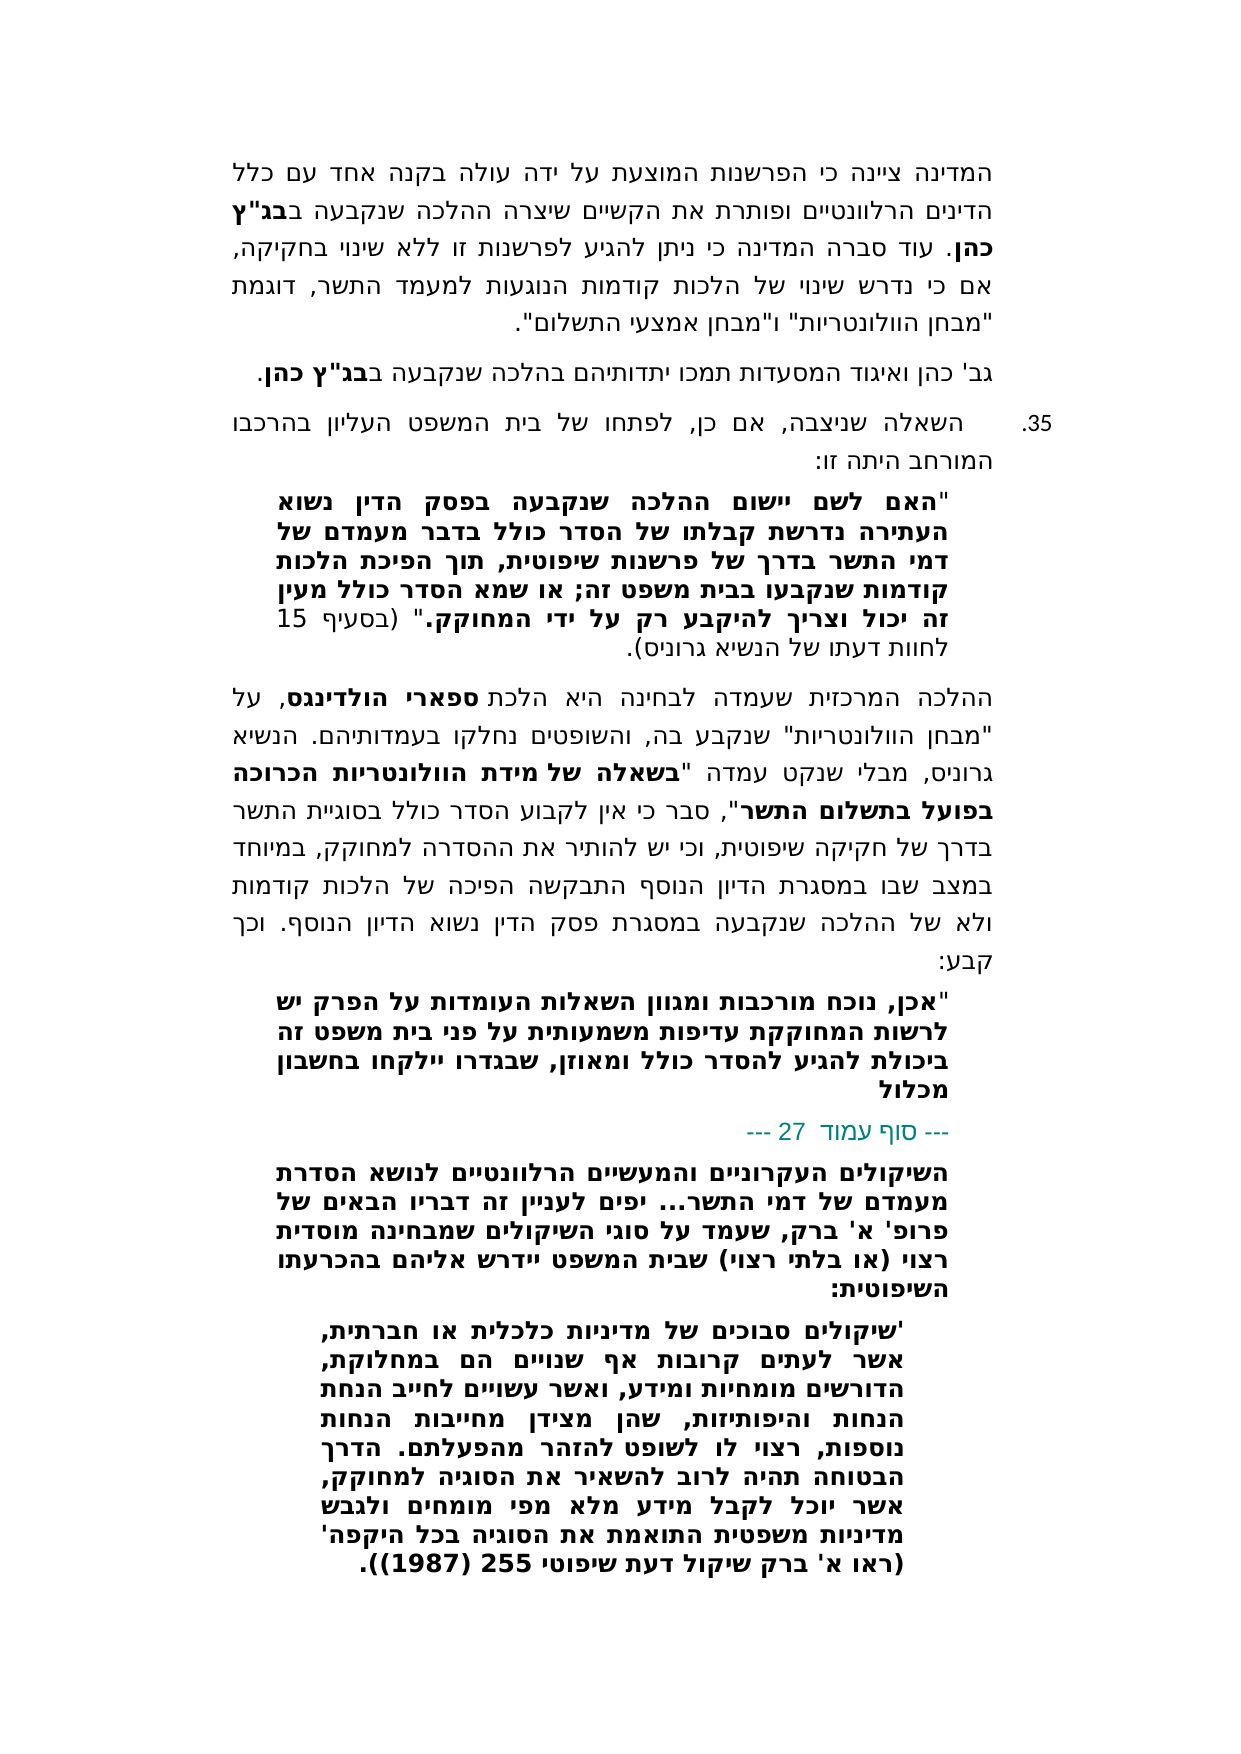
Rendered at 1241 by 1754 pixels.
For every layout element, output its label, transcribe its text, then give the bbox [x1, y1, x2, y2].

text השיקולים העקרוניים והמעשיים הרלוונטיים לנושא הסדרת מעמדם של דמי התשר... יפים לעניין זה דבריו הבאים של פרופ' א' ברק, שעמד על סוגי השיקולים שמבחינה מוסדית רצוי (או בלתי רצוי) שבית המשפט יידרש אליהם בהכרעתו השיפוטית: [276, 1158, 949, 1304]
text ההלכה המרכזית שעמדה לבחינה היא הלכת ספארי הולדינגס, על "מבחן הוולונטריות" שנקבע בה, והשופטים נחלקו בעמדותיהם. הנשיא גרוניס, מבלי שנקט עמדה "בשאלה של מידת הוולונטריות הכרוכה בפועל בתשלום התשר", סבר כי אין לקבוע הסדר כולל בסוגיית התשר בדרך של חקיקה שיפוטית, וכי יש להותיר את ההסדרה למחוקק, במיוחד במצב שבו במסגרת הדיון הנוסף התבקשה הפיכה של הלכות קודמות ולא של ההלכה שנקבעה במסגרת פסק הדין נשוא הדיון הנוסף. וכך קבע: [232, 675, 994, 975]
text 35. השאלה שניצבה, אם כן, לפתחו של בית המשפט העליון בהרכבו המורחב היתה זו: [232, 400, 1053, 475]
text גב' כהן ואיגוד המסעדות תמכו יתדותיהם בהלכה שנקבעה בבג"ץ כהן. [232, 350, 994, 387]
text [232, 150, 994, 337]
text --- סוף עמוד 27 --- [276, 1117, 949, 1145]
text "האם לשם יישום ההלכה שנקבעה בפסק הדין נשוא העתירה נדרשת קבלתו של הסדר כולל בדבר מעמדם של דמי התשר בדרך של פרשנות שיפוטית, תוך הפיכת הלכות קודמות שנקבעו בבית משפט זה; או שמא הסדר כולל מעין זה יכול וצריך להיקבע רק על ידי המחוקק." (בסעיף 15 לחוות דעתו של הנשיא גרוניס). [276, 487, 949, 662]
text "אכן, נוכח מורכבות ומגוון השאלות העומדות על הפרק יש לרשות המחוקקת עדיפות משמעותית על פני בית משפט זה ביכולת להגיע להסדר כולל ומאוזן, שבגדרו יילקחו בחשבון מכלול [276, 987, 949, 1104]
text 'שיקולים סבוכים של מדיניות כלכלית או חברתית, אשר לעתים קרובות אף שנויים הם במחלוקת, הדורשים מומחיות ומידע, ואשר עשויים לחייב הנחת הנחות והיפותיזות, שהן מצידן מחייבות הנחות נוספות, רצוי לו לשופט להזהר מהפעלתם. הדרך הבטוחה תהיה לרוב להשאיר את הסוגיה למחוקק, אשר יוכל לקבל מידע מלא מפי מומחים ולגבש מדיניות משפטית התואמת את הסוגיה בכל היקפה' (ראו א' ברק שיקול דעת שיפוטי 255 (1987)). [320, 1316, 905, 1579]
